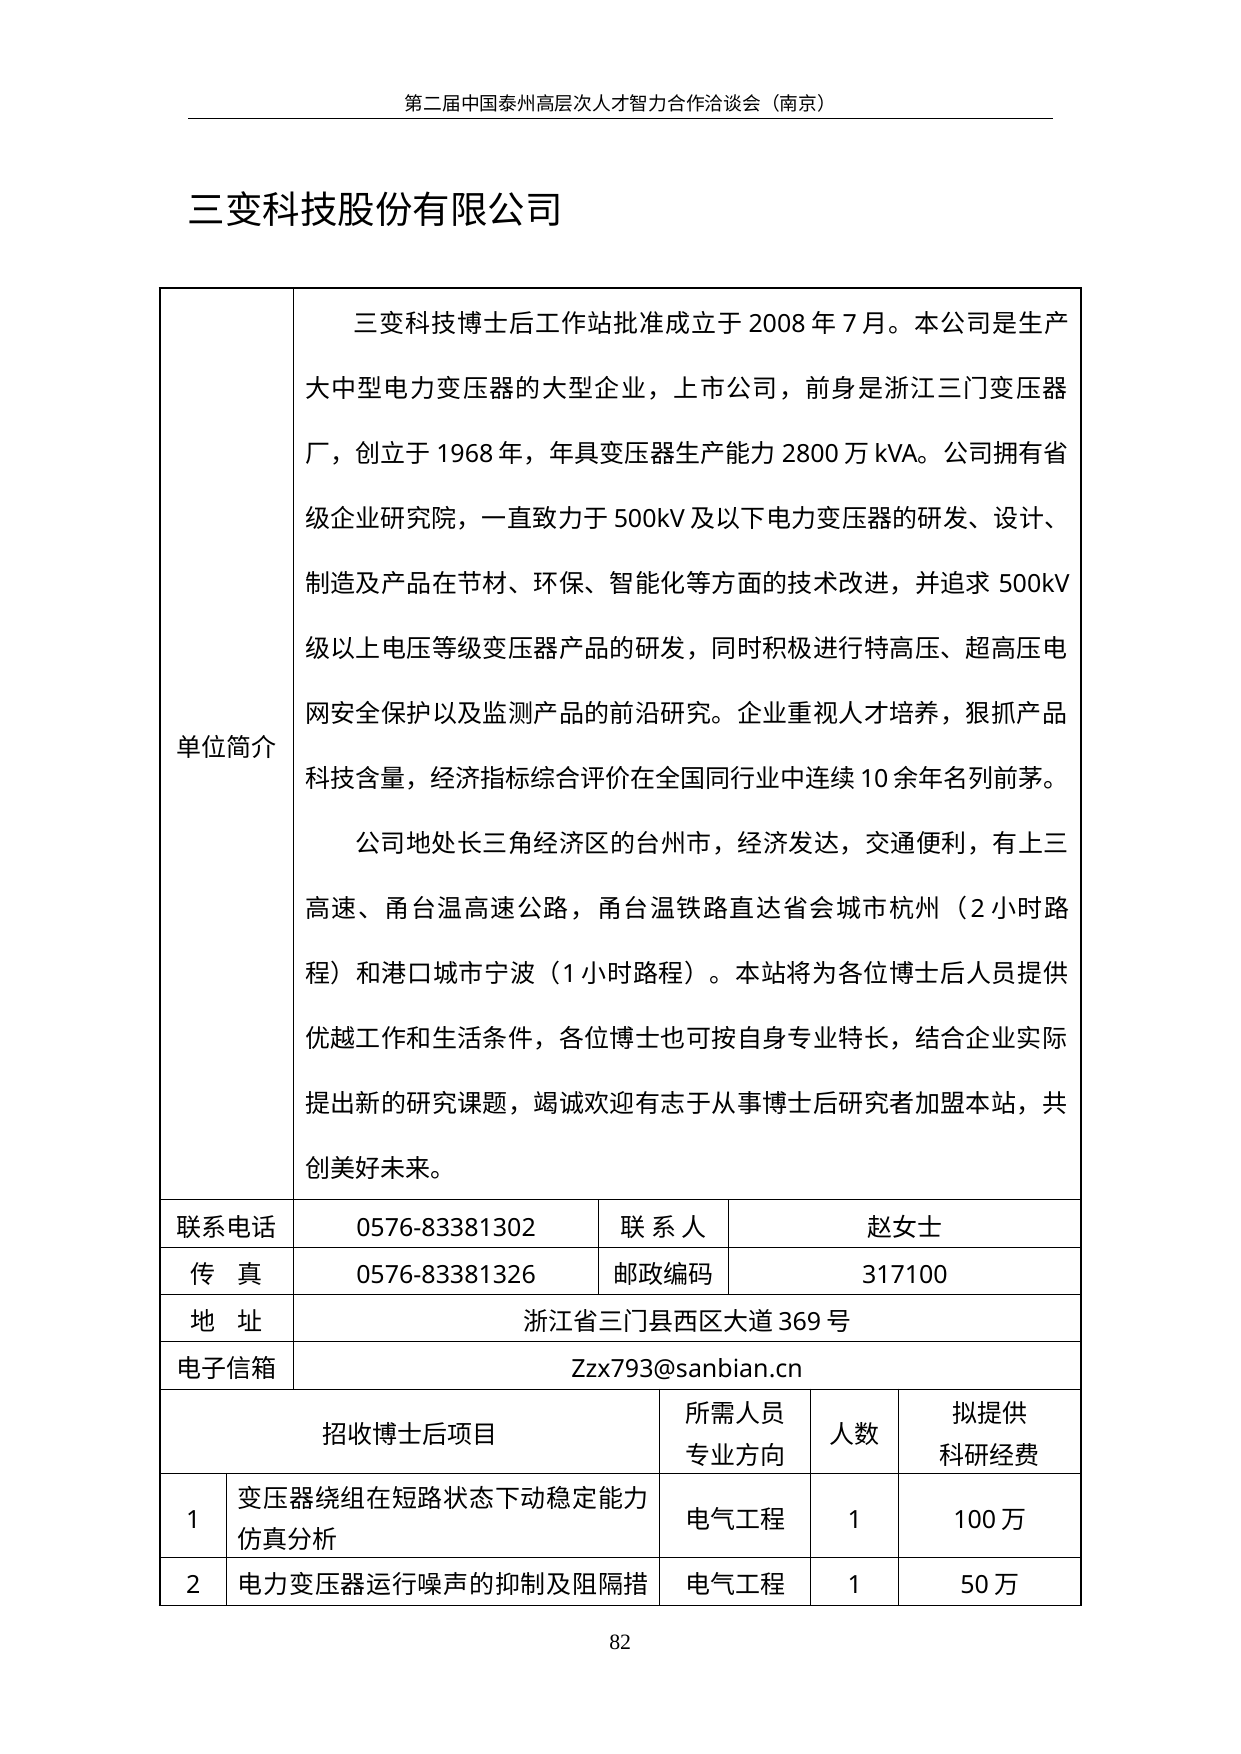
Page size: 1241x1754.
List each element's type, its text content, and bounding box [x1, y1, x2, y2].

table_cell 电气工程 [660, 1474, 810, 1557]
table_cell 女士 [729, 1200, 1080, 1247]
table_cell 0576-83381326 [294, 1248, 598, 1294]
table_cell 人数 [811, 1390, 898, 1473]
table_cell 0576-83381302 [294, 1200, 598, 1247]
table_cell 招收博士后项目 [161, 1390, 659, 1473]
table_cell 变压器绕组在短路状态下动稳定能力仿真分析 [227, 1474, 659, 1557]
table_cell 邮政编码 [599, 1248, 728, 1294]
table_header 单位简介 [161, 289, 293, 1199]
table_cell 联系电话 [161, 1200, 293, 1247]
table_cell 1 [161, 1474, 226, 1557]
table_cell 2 [161, 1558, 226, 1604]
table_cell 50万 [899, 1558, 1080, 1604]
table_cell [227, 1558, 659, 1604]
table_cell 所需人员 专业方向 [660, 1390, 810, 1473]
table_cell Zzx793@sanbian.cn [294, 1342, 1080, 1388]
table_cell 浙江省三门县西区大道369号 [294, 1295, 1080, 1341]
subtitle 三变科技股份有限公司 [187, 174, 1053, 239]
table_cell 拟提供 科研经费 [899, 1390, 1080, 1473]
table_cell 地 址 [161, 1295, 293, 1341]
table_cell 电子信箱 [161, 1342, 293, 1388]
table_cell 1 [811, 1558, 898, 1604]
table_cell 电气工程 [660, 1558, 810, 1604]
table_header 三变科技博士后工作站批准成立于2008年7月。本公司是生产大中型电力变压器的大型企业，上市公司，前身是浙江三门变压器厂，创立于1968年，年具变压器生产能力2800万kVA。公司拥有省级企业研究院，一直致力于500kV及以下电力变压器的研发、设计、制造及产品在节材、环保、智能化等方面的技术改进，并追求500kV级以上电压等级变压器产品的研发，同时积极进行特高压、超高压电网安全保护以及监测产品的前沿研究。企业重视人才培养，狠抓产品科技含量，经济指标综合评价在全国同行业中连续10余年名列前茅。 公司地处长三角经济区的台州市，经济发达，交通便利，有上三高速、甬台温高速公路，甬台温铁路直达省会城市杭州（2小时路程）和港口城市宁波（1小时路程）。本站将为各位博士后人员提供优越工作和生活条件，各位博士也可按自身专业特长，结合企业实际提出新的研究课题，竭诚欢迎有志博士后研究者加盟本站，共创美好未来。 [294, 289, 1080, 1199]
table_cell 317100 [729, 1248, 1080, 1294]
table_cell 传 真 [161, 1248, 293, 1294]
table_cell 1 [811, 1474, 898, 1557]
table_cell 100万 [899, 1474, 1080, 1557]
table_cell 联 系 人 [599, 1200, 728, 1247]
